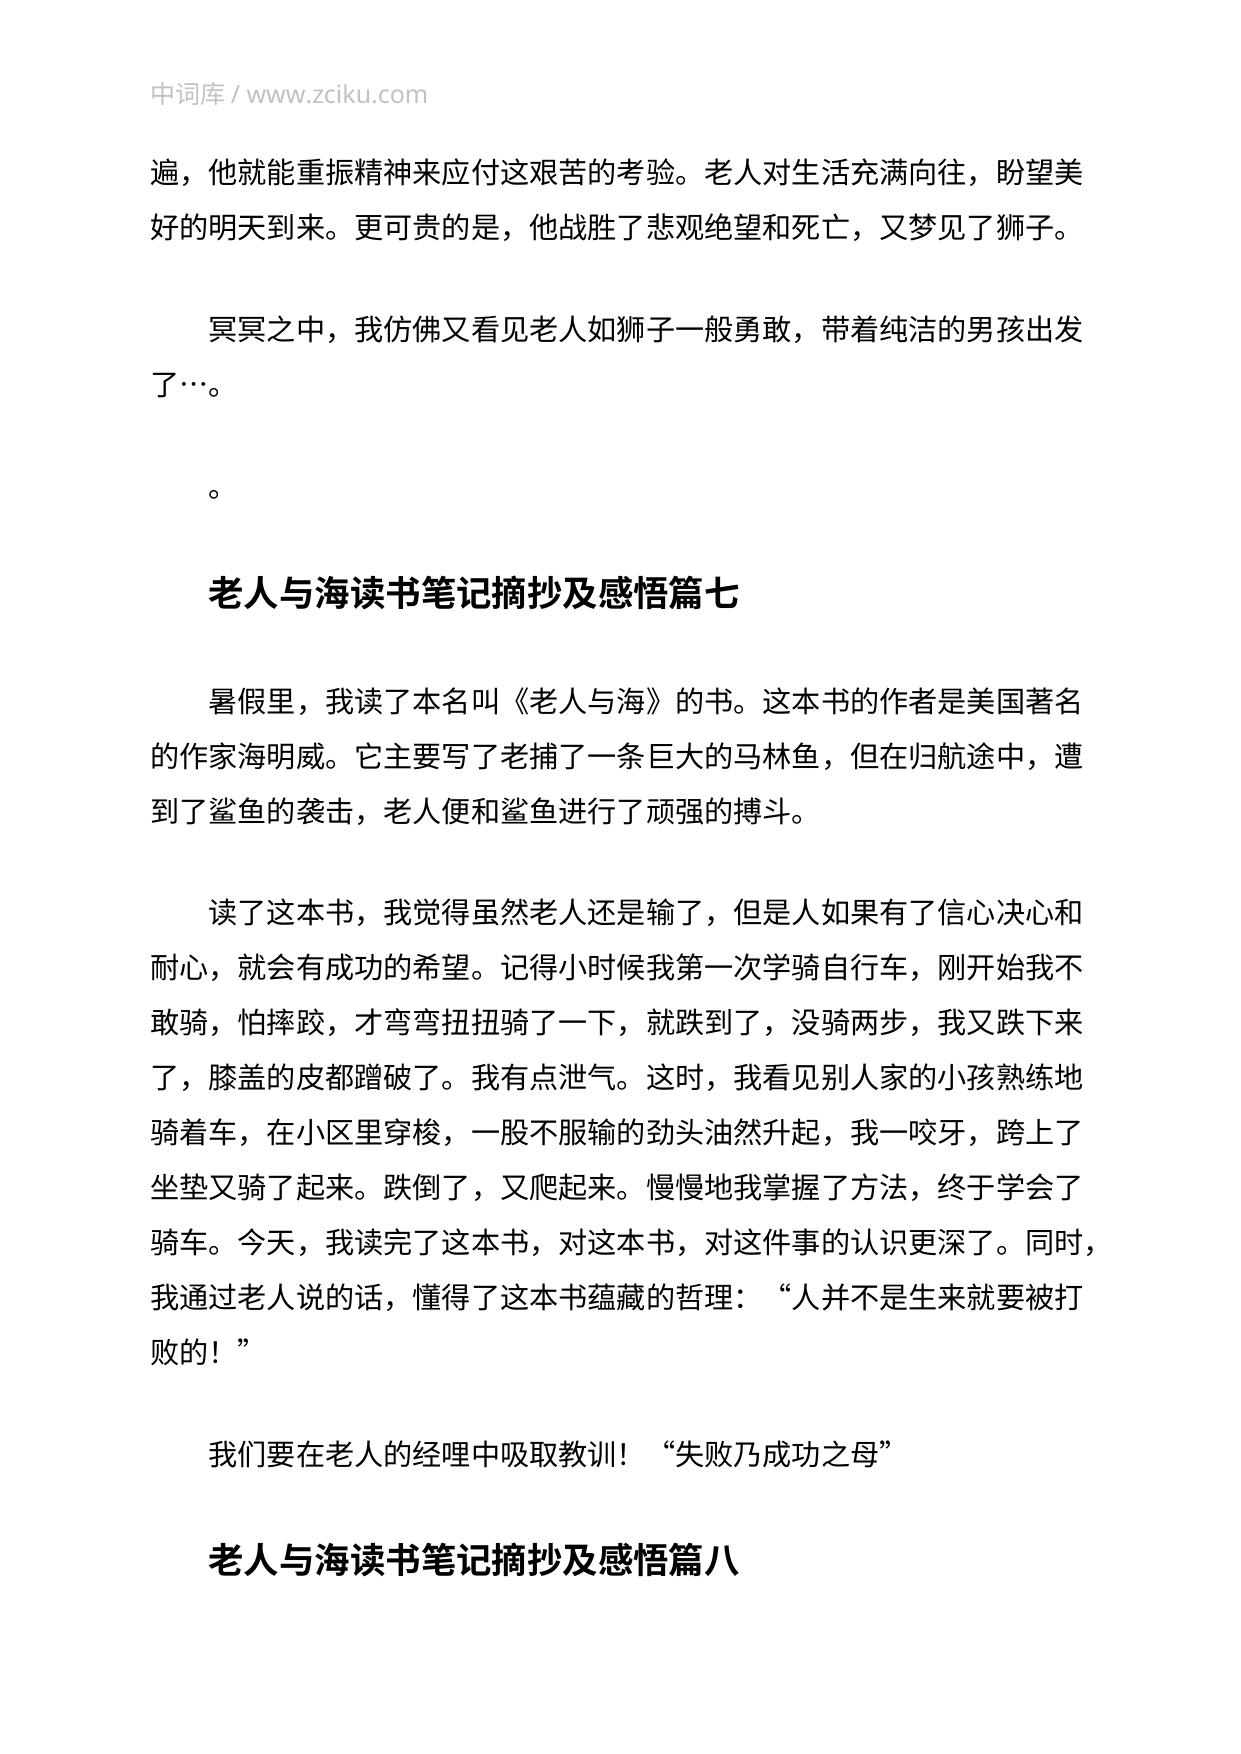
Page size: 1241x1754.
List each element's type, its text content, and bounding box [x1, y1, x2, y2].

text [150, 150, 1090, 247]
text 读了这本书，我觉得虽然老人还是输了，但是人如果有了信心决心和耐心，就会有成功的希望。记得小时候我第一次学骑自行车，刚开始我不敢骑，怕摔跤，才弯弯扭扭骑了一下，就跌到了，没骑两步，我又跌下来了，膝盖的皮都蹭破了。我有点泄气。这时，我看见别人家的小孩熟练地骑着车，在小区里穿梭，一股不服输的劲头油然升起，我一咬牙，跨上了坐垫又骑了起来。跌倒了，又爬起来。慢慢地我掌握了方法，终于学会了骑车。今天，我读完了这本书，对这本书，对这件事的认识更深了。同时，我通过老人说的话，懂得了这本书蕴藏的哲理：“人并不是生来就要被打败的！” [150, 890, 1090, 1372]
text 老人与海读书笔记摘抄及感悟篇七 [150, 565, 1090, 616]
text 冥冥之中，我仿佛又看见老人如狮子一般勇敢，带着纯洁的男孩出发了…。 [150, 307, 1090, 404]
text 。 [150, 463, 1090, 506]
text 老人与海读书笔记摘抄及感悟篇八 [150, 1533, 1090, 1584]
text 我们要在老人的经哩中吸取教训！“失败乃成功之母” [150, 1431, 1090, 1473]
text 暑假里，我读了本名叫《老人与海》的书。这本书的作者是美国著名的作家海明威。它主要写了老捕了一条巨大的马林鱼，但在归航途中，遭到了鲨鱼的袭击，老人便和鲨鱼进行了顽强的搏斗。 [150, 678, 1090, 831]
